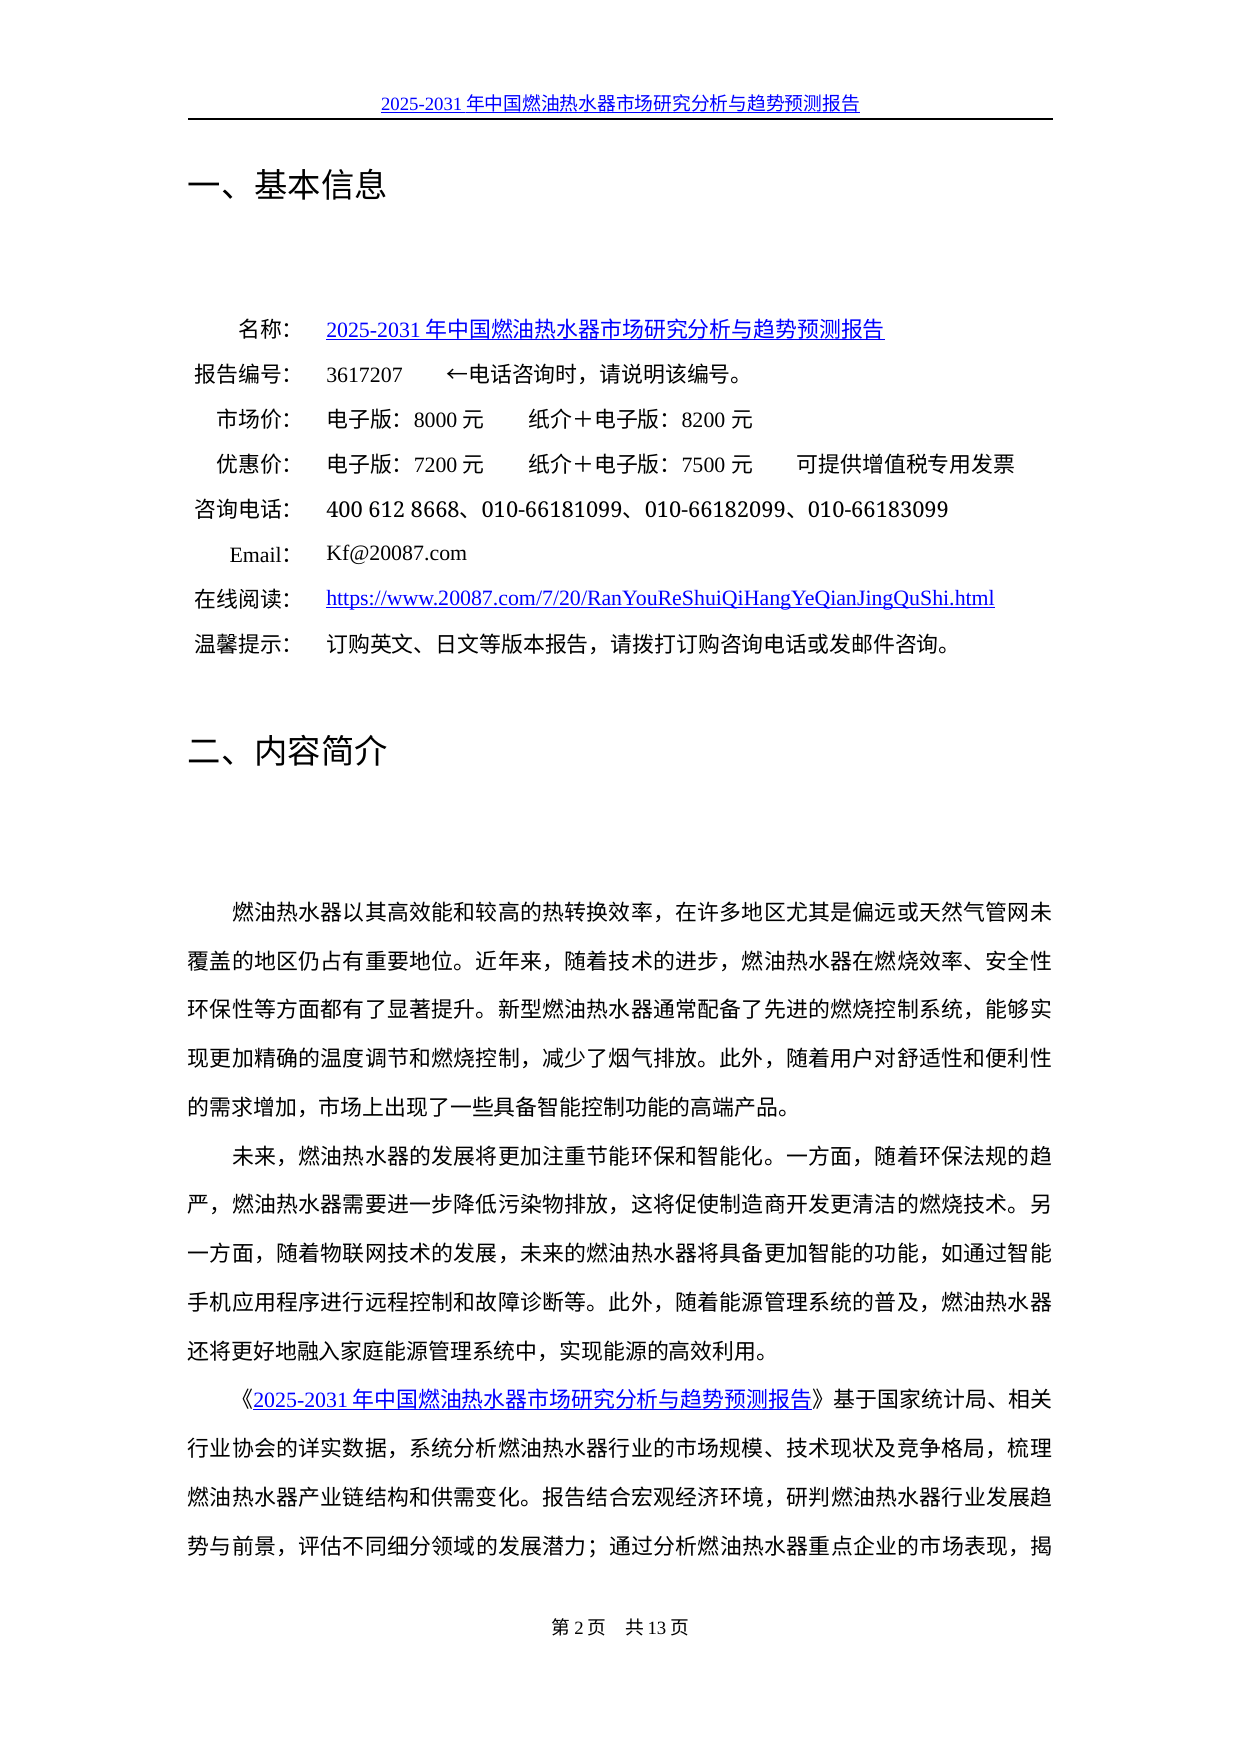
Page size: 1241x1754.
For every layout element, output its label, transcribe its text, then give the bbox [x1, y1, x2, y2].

table_cell [315, 582, 1073, 627]
table_cell 在线阅读： [167, 582, 315, 627]
table_cell 400 612 8668、010-66181099、010-66182099、010-66183099 [315, 492, 1073, 537]
table_cell 3617207 ←电话咨询时，请说明该编号。 [315, 357, 1073, 402]
title 一、基本信息 [187, 150, 1053, 215]
table_cell 咨询电话： [167, 492, 315, 537]
table_cell 电子版：8000 元 纸介＋电子版：8200 元 [315, 402, 1073, 447]
table_cell 温馨提示： [167, 627, 315, 672]
table_header 2025-2031年中国燃油热水器市场研究分析与趋势预测报告 [315, 312, 1073, 357]
table_header 名称： [167, 312, 315, 357]
table_cell Kf@20087.com [315, 537, 1073, 582]
table_cell Email： [167, 537, 315, 582]
table_cell 报告编号： [167, 357, 315, 402]
table_cell 订购英文、日文等版本报告，请拨打订购咨询电话或发邮件咨询。 [315, 627, 1073, 672]
title 二、内容简介 [187, 717, 1053, 782]
table_cell 电子版：7200 元 纸介＋电子版：7500 元 可提供增值税专用发票 [315, 447, 1073, 492]
table_cell 优惠价： [167, 447, 315, 492]
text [187, 894, 1053, 1561]
table_cell 市场价： [167, 402, 315, 447]
